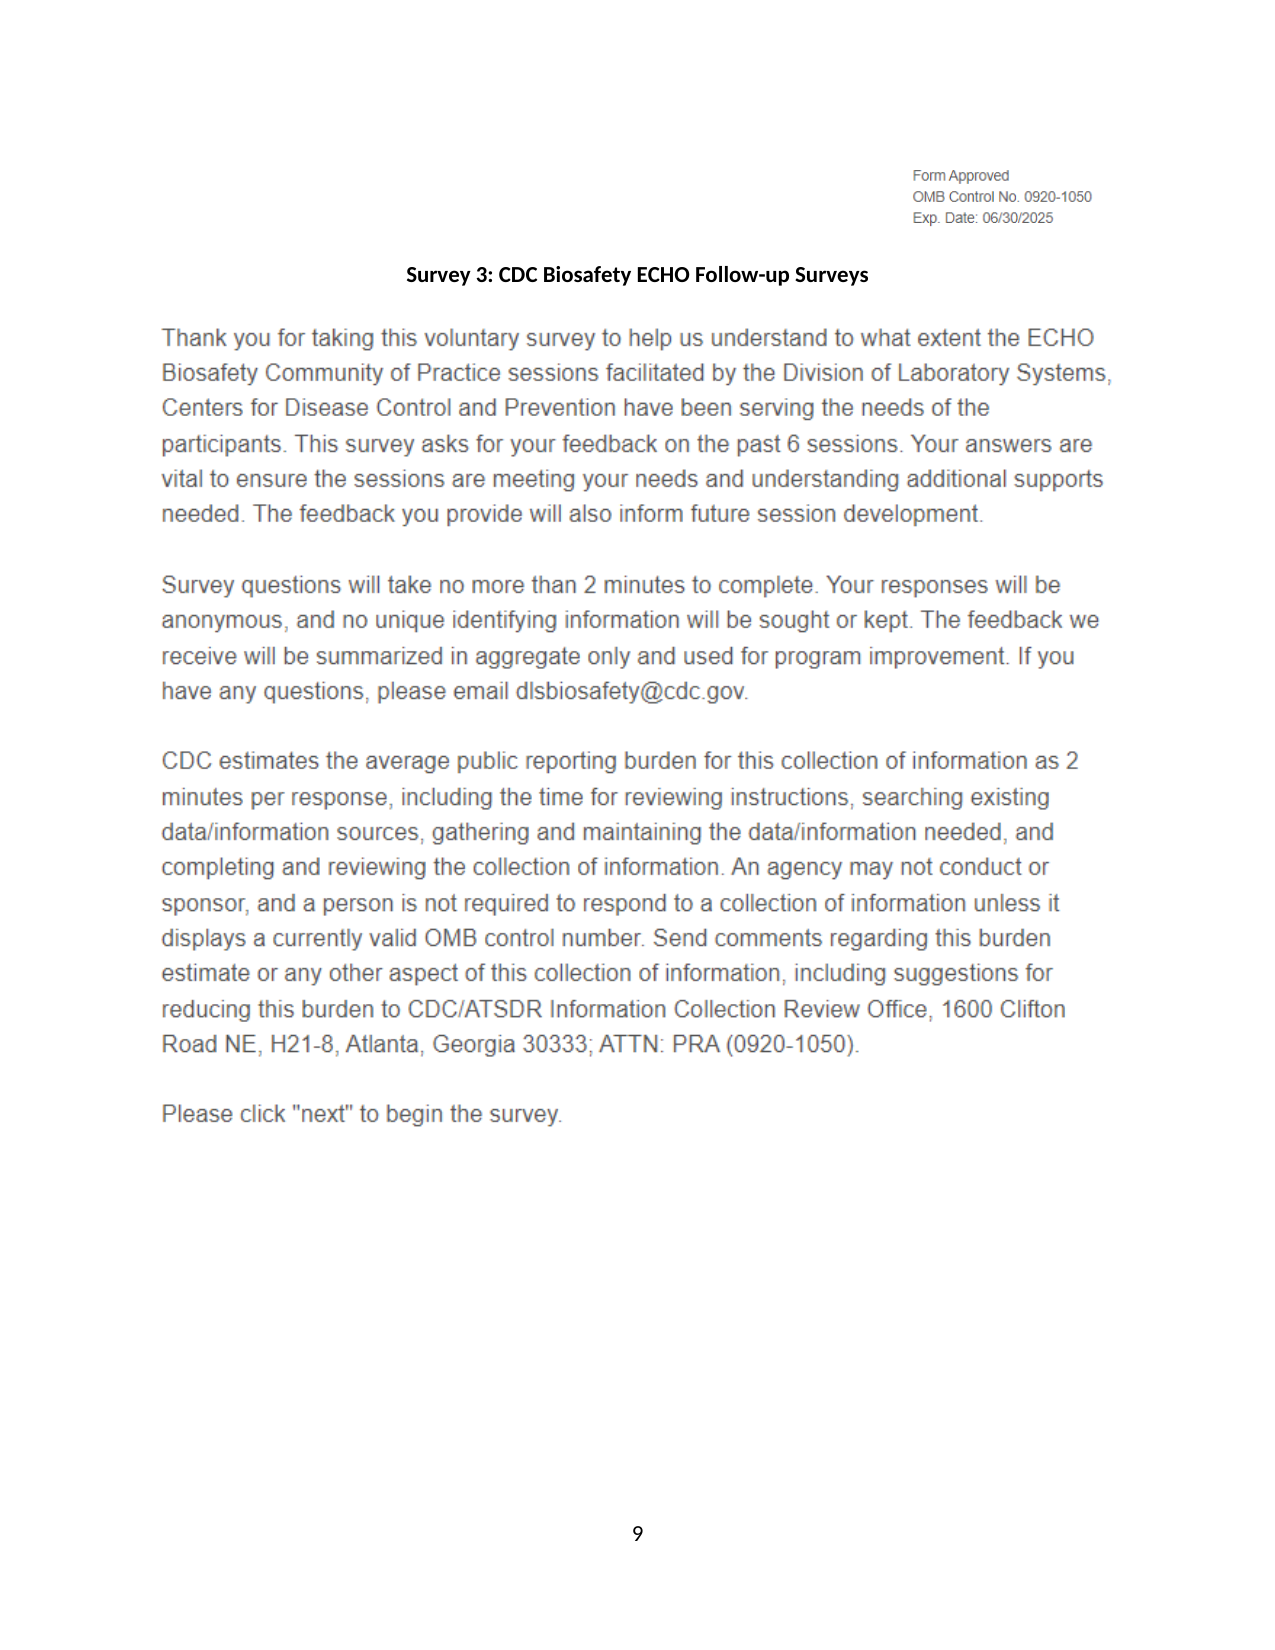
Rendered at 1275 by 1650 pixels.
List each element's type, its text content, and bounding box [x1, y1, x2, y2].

picture [884, 150, 1125, 242]
picture [150, 307, 1125, 1144]
text Survey 3: CDC Biosafety ECHO Follow-up Surveys [150, 261, 1125, 288]
